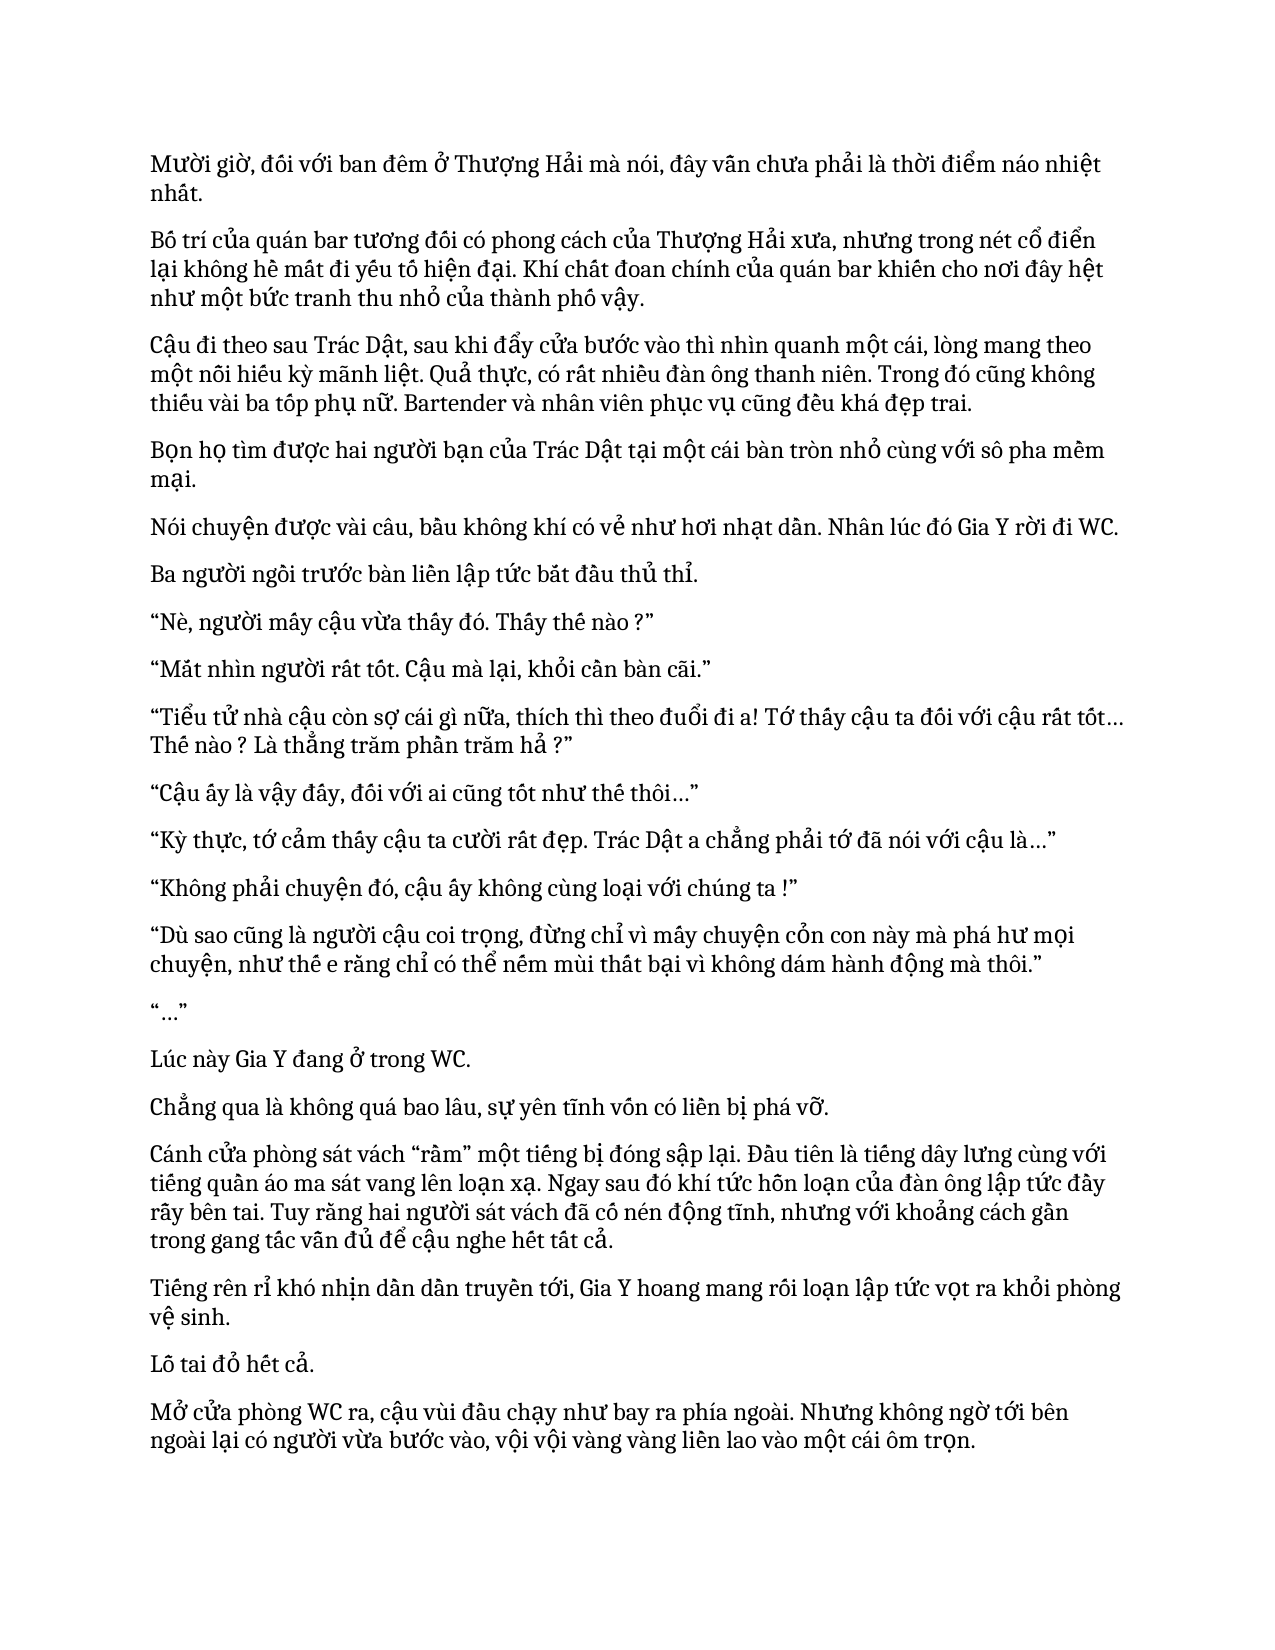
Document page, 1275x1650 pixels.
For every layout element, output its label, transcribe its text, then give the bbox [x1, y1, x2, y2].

text Tiếng rên rỉ khó nhịn dần dần truyền tới, Gia Y hoang mang rối loạn lập tức vọt ra khỏi phòng vệ sinh. [150, 1274, 1125, 1331]
text “…” [150, 997, 1125, 1026]
text Lỗ tai đỏ hết cả. [150, 1350, 1125, 1379]
text “Tiểu tử nhà cậu còn sợ cái gì nữa, thích thì theo đuổi đi a! Tớ thấy cậu ta đối với cậu rất tốt… Thế nào ? Là thẳng trăm phần trăm hả ?” [150, 702, 1125, 760]
text Ba người ngồi trước bàn liền lập tức bắt đầu thủ thỉ. [150, 560, 1125, 589]
text Bọn họ tìm được hai người bạn của Trác Dật tại một cái bàn tròn nhỏ cùng với sô pha mềm mại. [150, 436, 1125, 494]
text “Không phải chuyện đó, cậu ấy không cùng loại với chúng ta !” [150, 874, 1125, 902]
text Mở cửa phòng WC ra, cậu vùi đầu chạy như bay ra phía ngoài. Nhưng không ngờ tới bên ngoài lại có người vừa bước vào, vội vội vàng vàng liền lao vào một cái ôm trọn. [150, 1397, 1125, 1455]
text Chẳng qua là không quá bao lâu, sự yên tĩnh vốn có liền bị phá vỡ. [150, 1092, 1125, 1121]
text “Dù sao cũng là người cậu coi trọng, đừng chỉ vì mấy chuyện cỏn con này mà phá hư mọi chuyện, như thế e rằng chỉ có thể nếm mùi thất bại vì không dám hành động mà thôi.” [150, 921, 1125, 979]
text Mười giờ, đối với ban đêm ở Thượng Hải mà nói, đây vẫn chưa phải là thời điểm náo nhiệt nhất. [150, 150, 1125, 207]
text “Cậu ấy là vậy đấy, đối với ai cũng tốt như thế thôi…” [150, 779, 1125, 807]
text “Mắt nhìn người rất tốt. Cậu mà lại, khỏi cần bàn cãi.” [150, 655, 1125, 684]
text “Kỳ thực, tớ cảm thấy cậu ta cười rất đẹp. Trác Dật a chẳng phải tớ đã nói với cậu là…” [150, 826, 1125, 855]
text Bố trí của quán bar tương đối có phong cách của Thượng Hải xưa, nhưng trong nét cổ điển lại không hề mất đi yếu tố hiện đại. Khí chất đoan chính của quán bar khiến cho nơi đây hệt như một bức tranh thu nhỏ của thành phố vậy. [150, 226, 1125, 312]
text Lúc này Gia Y đang ở trong WC. [150, 1045, 1125, 1074]
text Cánh cửa phòng sát vách “rầm” một tiếng bị đóng sập lại. Đầu tiên là tiếng dây lưng cùng với tiếng quần áo ma sát vang lên loạn xạ. Ngay sau đó khí tức hỗn loạn của đàn ông lập tức đầy rẫy bên tai. Tuy rằng hai người sát vách đã cố nén động tĩnh, nhưng với khoảng cách gần trong gang tấc vẫn đủ để cậu nghe hết tất cả. [150, 1140, 1125, 1255]
text Cậu đi theo sau Trác Dật, sau khi đẩy cửa bước vào thì nhìn quanh một cái, lòng mang theo một nỗi hiếu kỳ mãnh liệt. Quả thực, có rất nhiều đàn ông thanh niên. Trong đó cũng không thiếu vài ba tốp phụ nữ. Bartender và nhân viên phục vụ cũng đều khá đẹp trai. [150, 331, 1125, 417]
text “Nè, người mấy cậu vừa thấy đó. Thấy thế nào ?” [150, 607, 1125, 636]
text Nói chuyện được vài câu, bầu không khí có vẻ như hơi nhạt dần. Nhân lúc đó Gia Y rời đi WC. [150, 512, 1125, 541]
